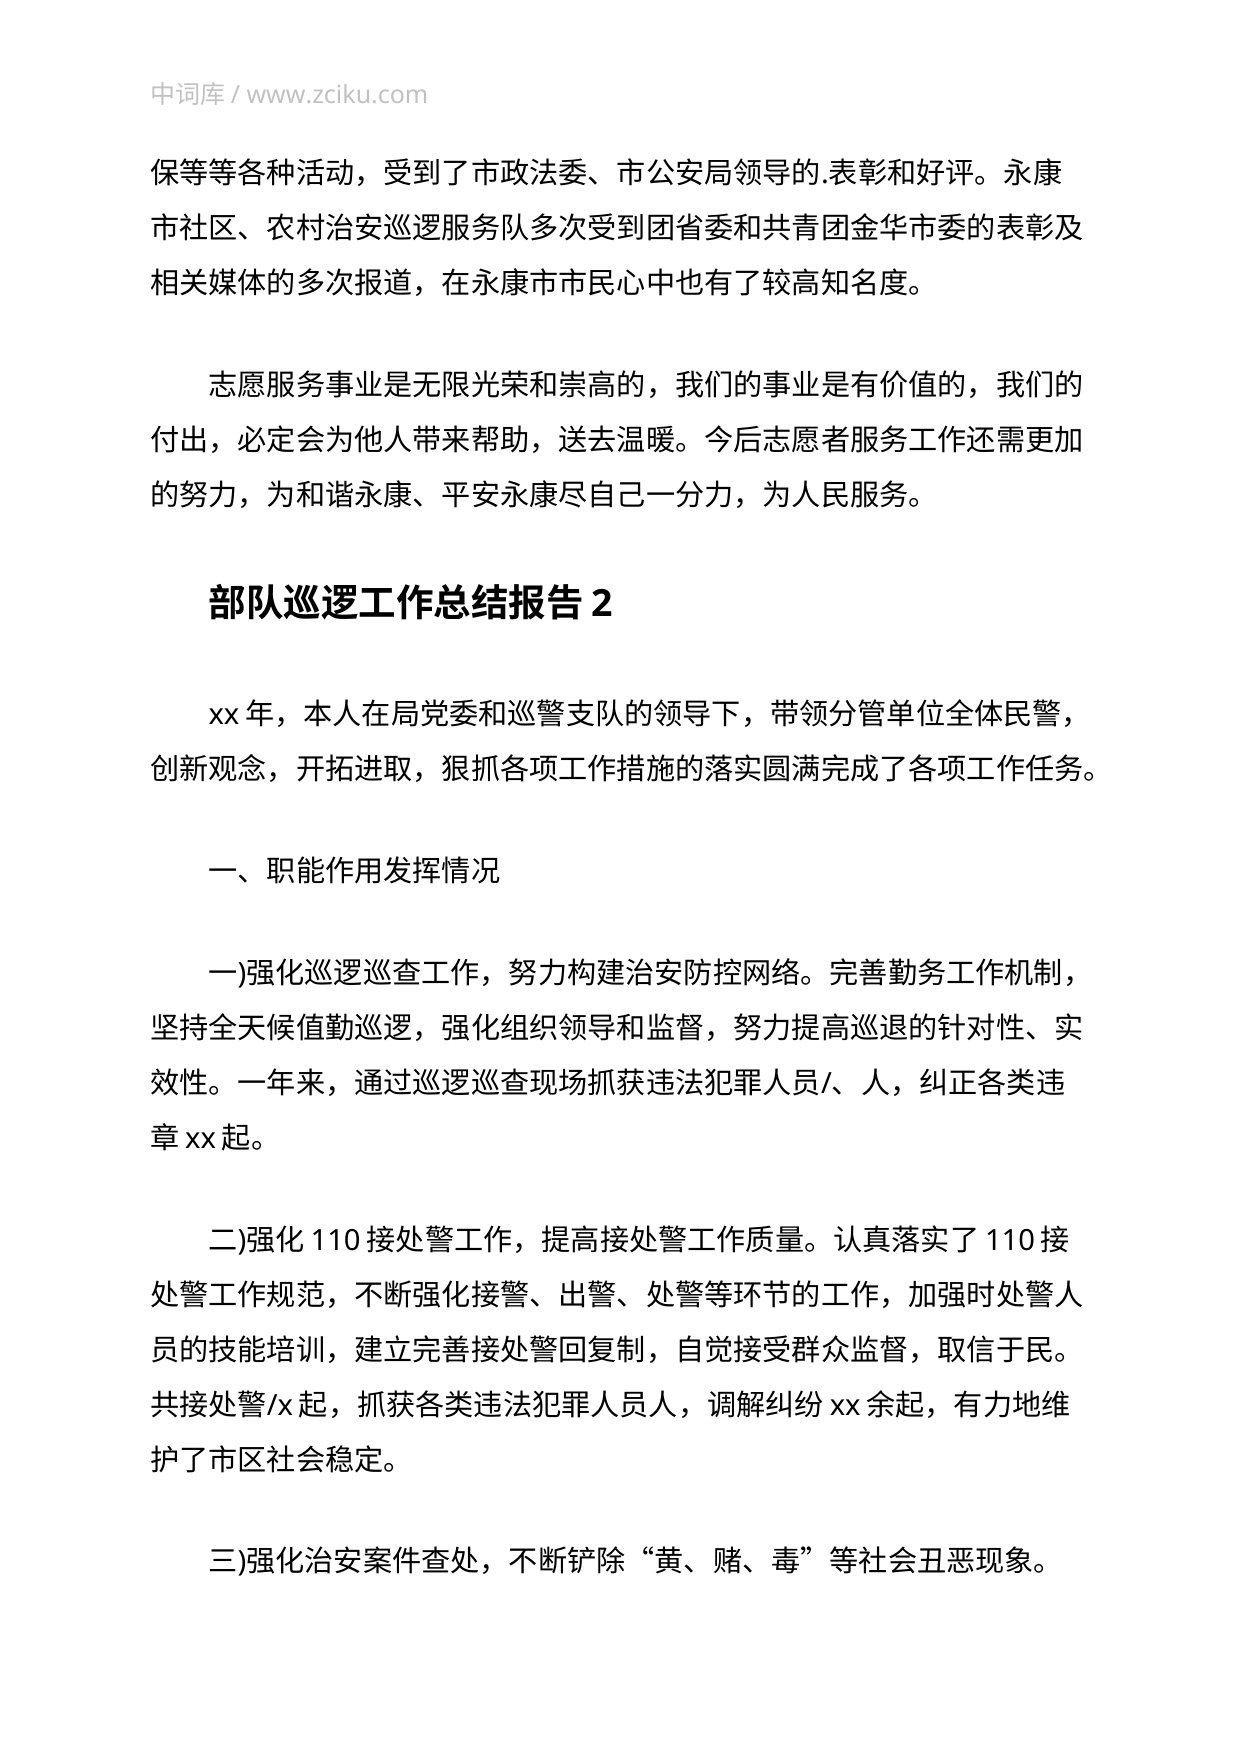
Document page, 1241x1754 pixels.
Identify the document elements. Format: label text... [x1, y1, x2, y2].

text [150, 150, 1090, 302]
text 一)强化巡逻巡查工作，努力构建治安防控网络。完善勤务工作机制，坚持全天候值勤巡逻，强化组织领导和监督，努力提高巡退的针对性、实效性。一年来，通过巡逻巡查现场抓获违法犯罪人员/、人，纠正各类违章xx起。 [150, 949, 1090, 1157]
text 部队巡逻工作总结报告2 [150, 573, 1090, 628]
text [150, 1538, 1090, 1580]
text 志愿服务事业是无限光荣和崇高的，我们的事业是有价值的，我们的付出，必定会为他人带来帮助，送去温暖。今后志愿者服务工作还需更加的努力，为和谐永康、平安永康尽自己一分力，为人民服务。 [150, 362, 1090, 514]
text 一、职能作用发挥情况 [150, 848, 1090, 890]
text xx年，本人在局党委和巡警支队的领导下，带领分管单位全体民警，创新观念，开拓进取，狠抓各项工作措施的落实圆满完成了各项工作任务。 [150, 691, 1090, 788]
text 二)强化110接处警工作，提高接处警工作质量。认真落实了110接处警工作规范，不断强化接警、出警、处警等环节的工作，加强时处警人员的技能培训，建立完善接处警回复制，自觉接受群众监督，取信于民。共接处警/x起，抓获各类违法犯罪人员人，调解纠纷xx余起，有力地维护了市区社会稳定。 [150, 1216, 1090, 1478]
